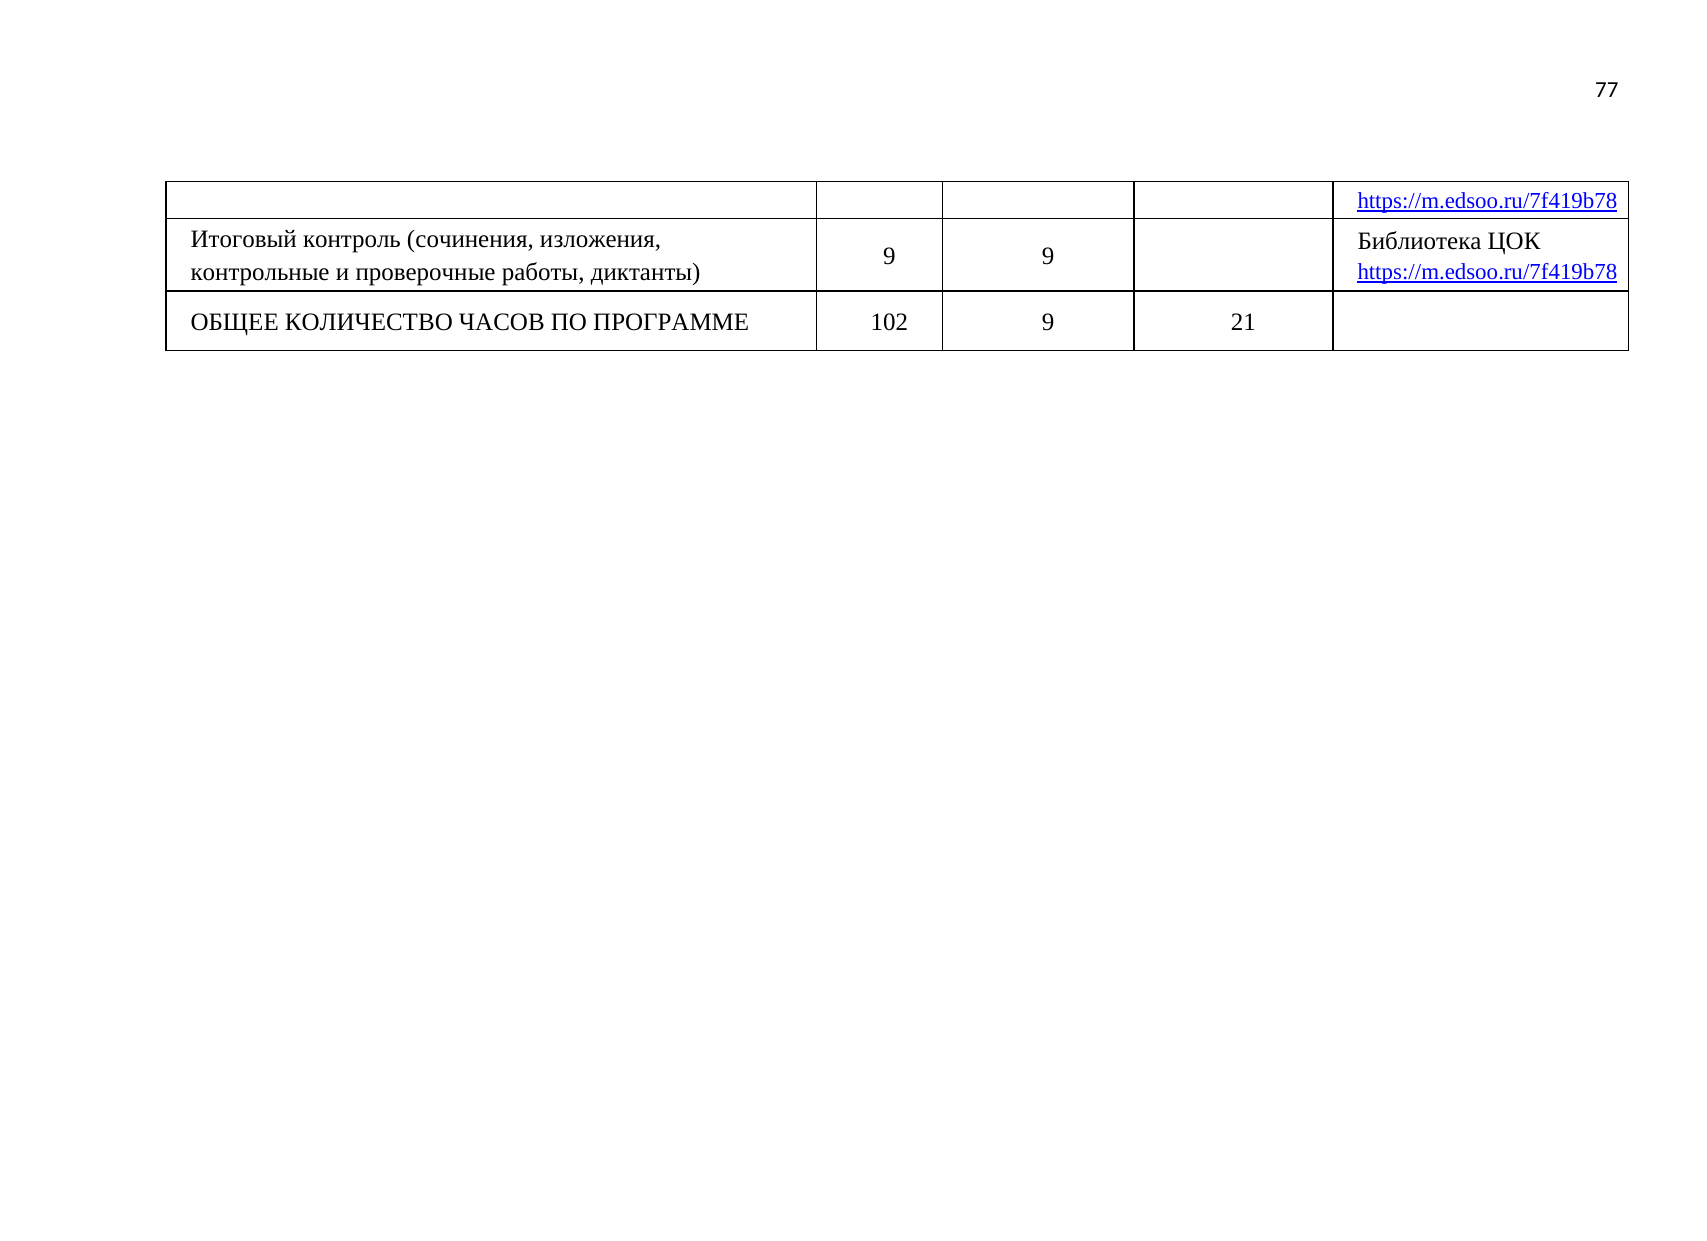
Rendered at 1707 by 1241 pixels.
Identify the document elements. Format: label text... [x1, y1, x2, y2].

table_cell 9 [817, 219, 942, 290]
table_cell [167, 182, 816, 218]
table_cell [1334, 292, 1628, 349]
table_cell [1135, 182, 1332, 218]
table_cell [1334, 182, 1628, 218]
table_cell ОБЩЕЕ КОЛИЧЕСТВО ЧАСОВ ПО ПРОГРАММЕ [167, 292, 816, 349]
table_cell [943, 182, 1133, 218]
table_cell Итоговый контроль (сочинения, изложения, контрольные и проверочные работы, диктанты) [167, 219, 816, 290]
table_cell 21 [1135, 292, 1332, 349]
table_cell [1135, 219, 1332, 290]
table_cell 102 [817, 292, 942, 349]
table_cell 9 [943, 292, 1133, 349]
table_cell 9 [943, 219, 1133, 290]
table_cell 8 [817, 182, 942, 218]
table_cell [1334, 219, 1628, 290]
